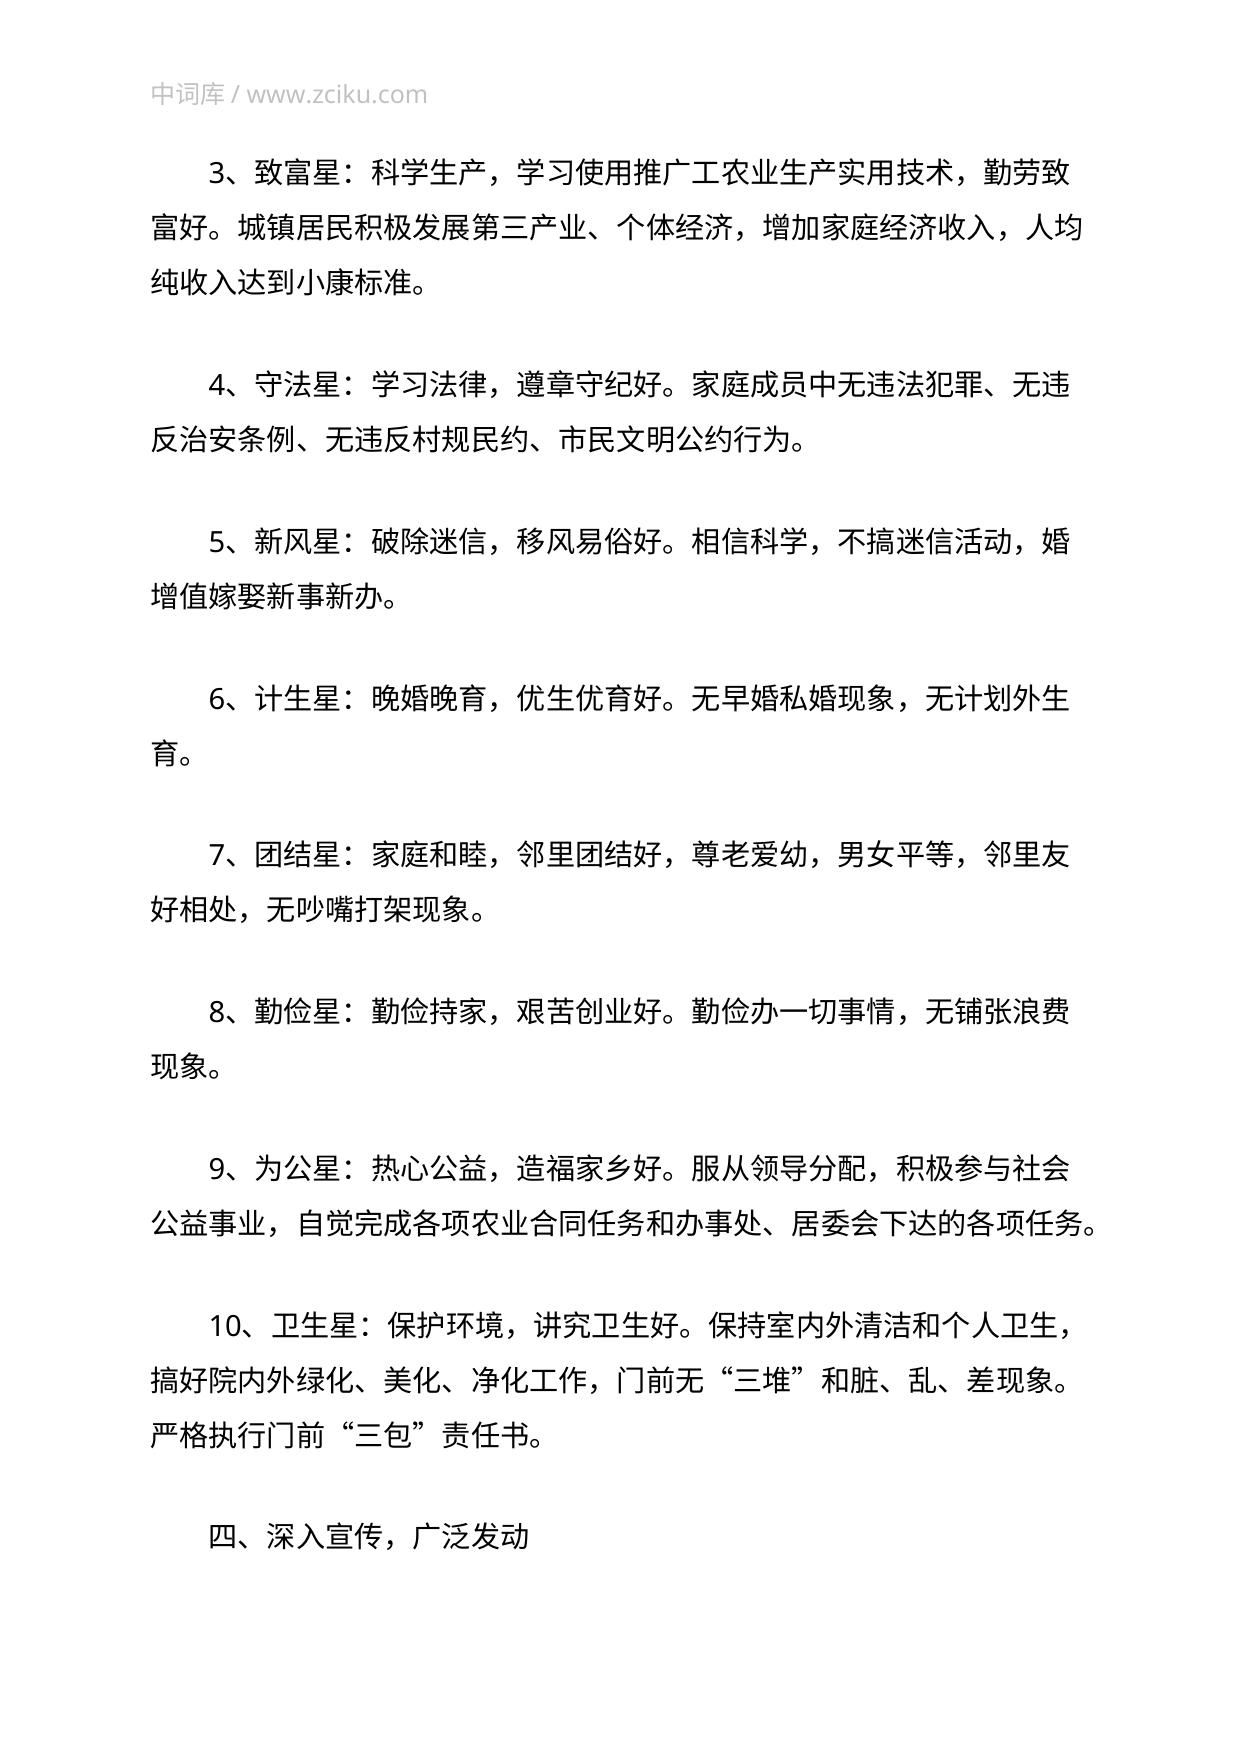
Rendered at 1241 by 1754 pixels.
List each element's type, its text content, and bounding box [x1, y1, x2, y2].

text 6、计生星：晚婚晚育，优生优育好。无早婚私婚现象，无计划外生育。 [150, 675, 1090, 772]
text 10、卫生星：保护环境，讲究卫生好。保持室内外清洁和个人卫生，搞好院内外绿化、美化、净化工作，门前无“三堆”和脏、乱、差现象。严格执行门前“三包”责任书。 [150, 1302, 1090, 1454]
text 7、团结星：家庭和睦，邻里团结好，尊老爱幼，男女平等，邻里友好相处，无吵嘴打架现象。 [150, 832, 1090, 929]
text 3、致富星：科学生产，学习使用推广工农业生产实用技术，勤劳致富好。城镇居民积极发展第三产业、个体经济，增加家庭经济收入，人均纯收入达到小康标准。 [150, 150, 1090, 302]
text 9、为公星：热心公益，造福家乡好。服从领导分配，积极参与社会公益事业，自觉完成各项农业合同任务和办事处、居委会下达的各项任务。 [150, 1146, 1090, 1243]
text 4、守法星：学习法律，遵章守纪好。家庭成员中无违法犯罪、无违反治安条例、无违反村规民约、市民文明公约行为。 [150, 362, 1090, 459]
text 四、深入宣传，广泛发动 [150, 1514, 1090, 1556]
text 8、勤俭星：勤俭持家，艰苦创业好。勤俭办一切事情，无铺张浪费现象。 [150, 989, 1090, 1086]
text 5、新风星：破除迷信，移风易俗好。相信科学，不搞迷信活动，婚增值嫁娶新事新办。 [150, 518, 1090, 616]
